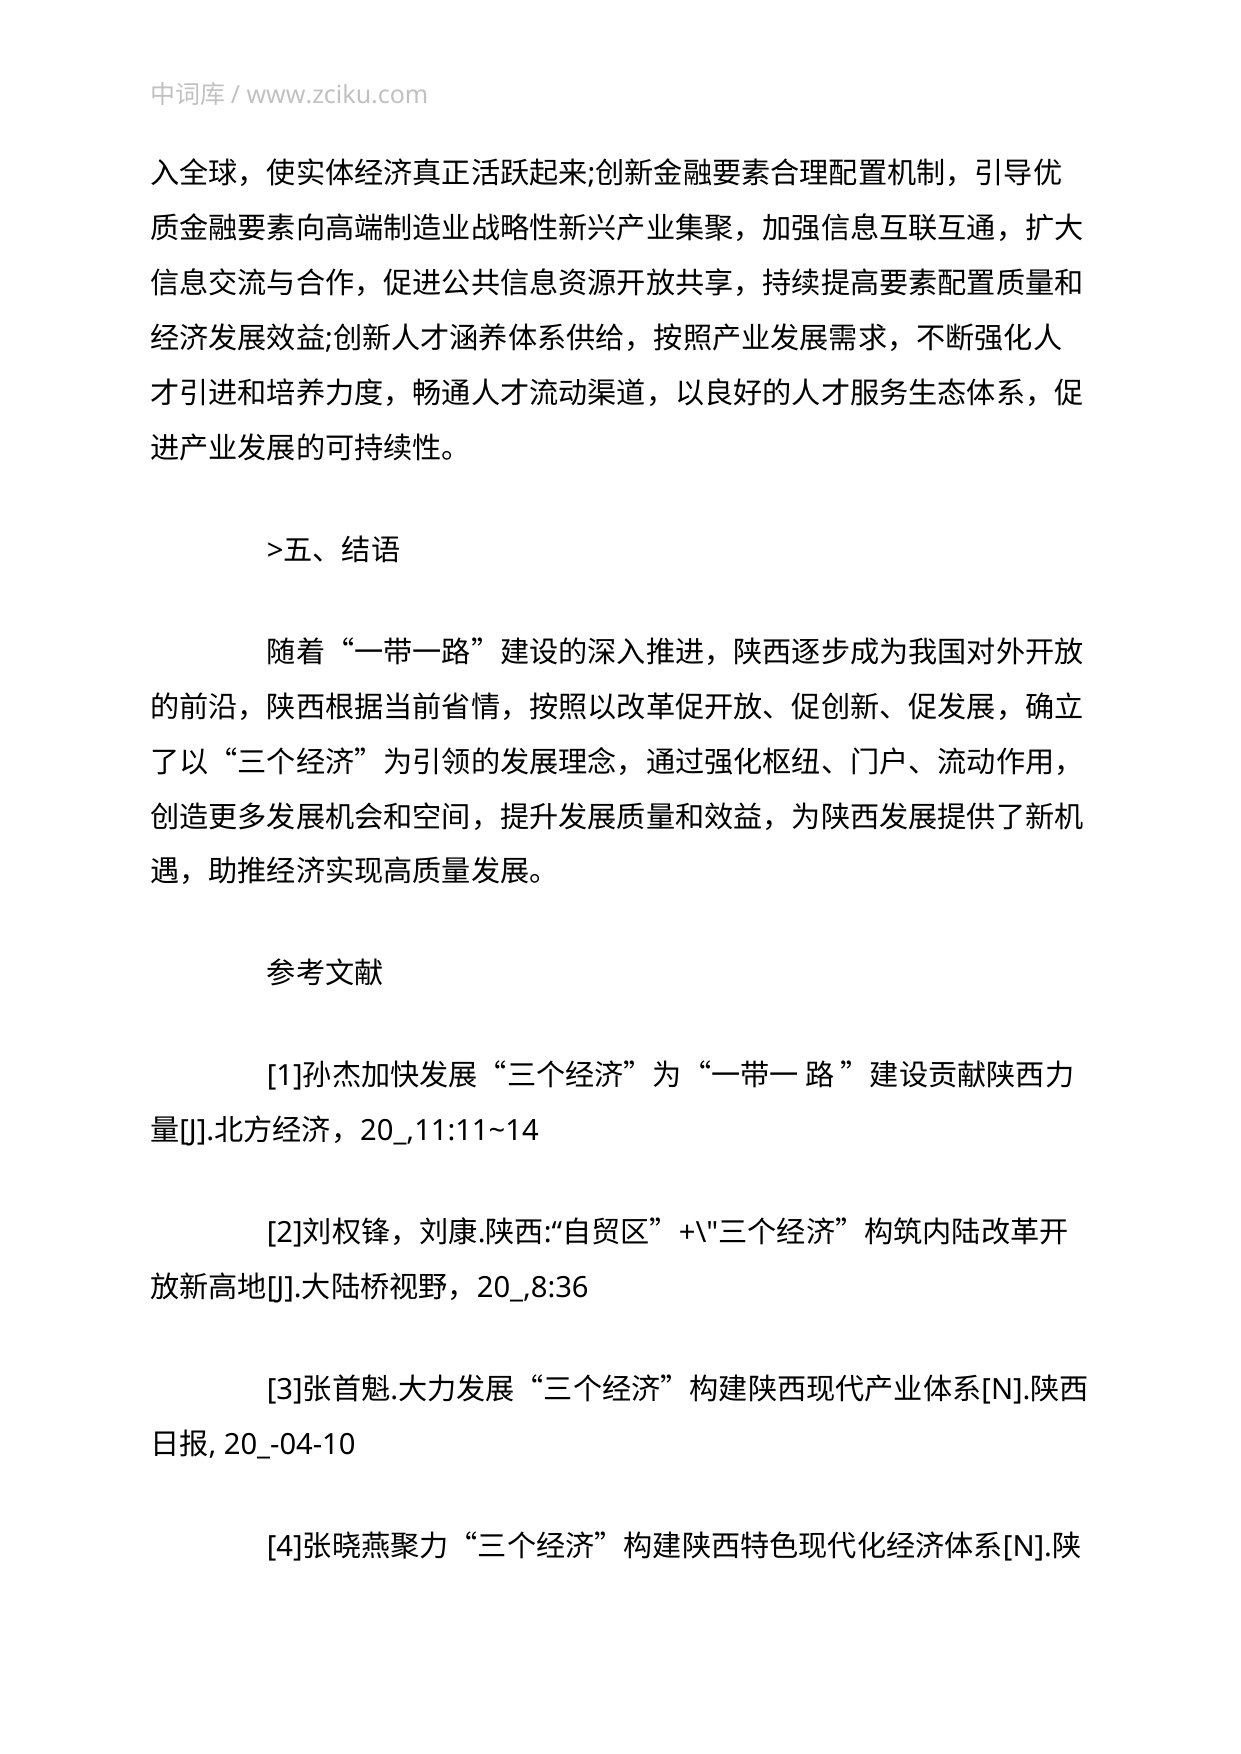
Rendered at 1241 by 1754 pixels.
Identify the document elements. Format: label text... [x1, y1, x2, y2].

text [150, 150, 1090, 467]
text 参考文献 [150, 950, 1090, 992]
text 随着“一带一路”建设的深入推进，陕西逐步成为我国对外开放的前沿，陕西根据当前省情，按照以改革促开放、促创新、促发展，确立了以“三个经济”为引领的发展理念，通过强化枢纽、门户、流动作用，创造更多发展机会和空间，提升发展质量和效益，为陕西发展提供了新机遇，助推经济实现高质量发展。 [150, 628, 1090, 890]
text [3]张首魁.大力发展“三个经济”构建陕西现代产业体系[N].陕西日报, 20_-04-10 [150, 1366, 1090, 1463]
text [2]刘权锋，刘康.陕西:“自贸区”+\"三个经济”构筑内陆改革开放新高地[J].大陆桥视野，20_,8:36 [150, 1208, 1090, 1306]
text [150, 1522, 1090, 1565]
text [1]孙杰加快发展“三个经济”为“一带一 路 ”建设贡献陕西力量[J].北方经济，20_,11:11~14 [150, 1052, 1090, 1149]
text >五、结语 [150, 526, 1090, 569]
